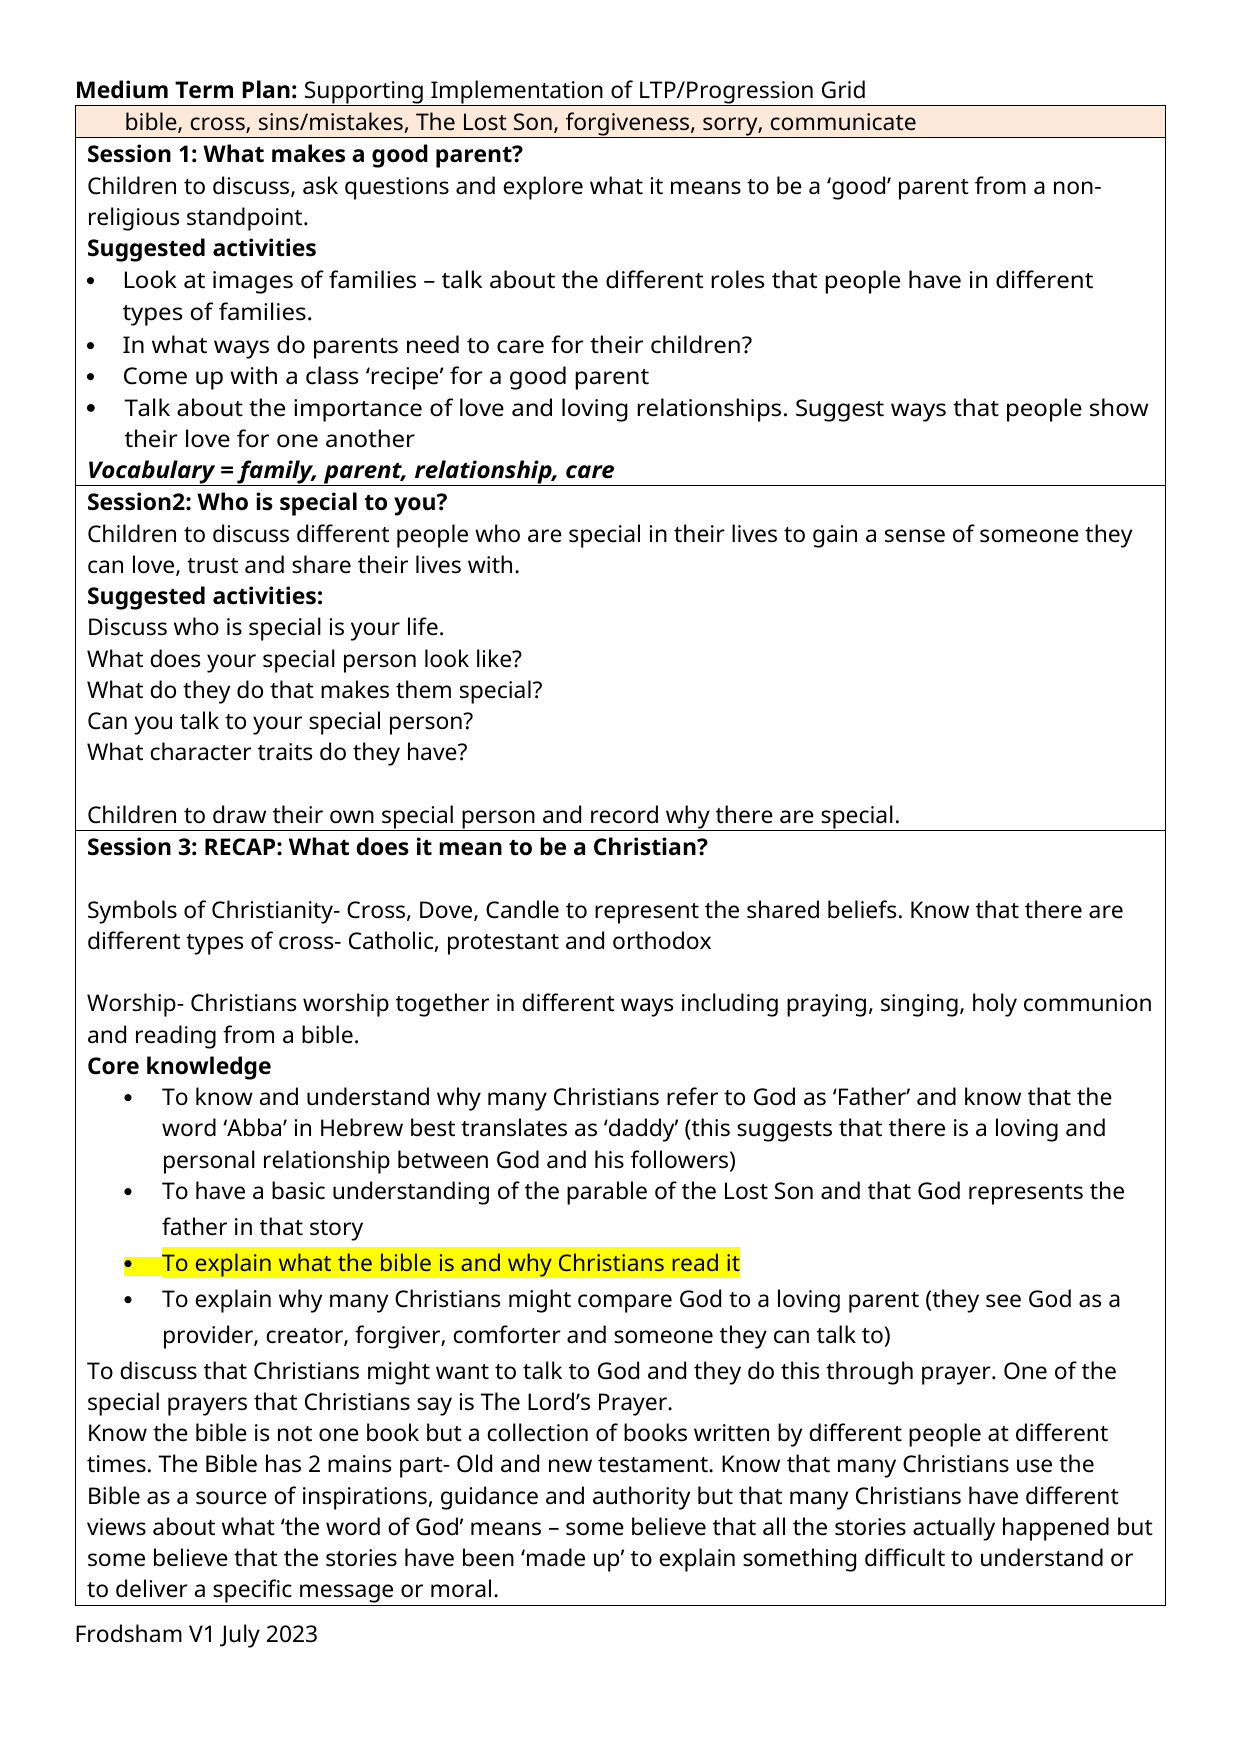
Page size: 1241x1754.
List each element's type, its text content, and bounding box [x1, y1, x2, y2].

table_cell Session 1: What makes a good parent? Children to discuss, ask questions and explore what it means to be a ‘good’ parent from a non-religious standpoint. Suggested activities Look at images of families – talk about the different roles that people have in different types of families. In what ways do parents need to care for their children? Come up with a class ‘recipe’ for a good parent Talk about the importance of love and loving relationships. Suggest ways that people show their love for one another Vocabulary = family, parent, relationship, care [76, 138, 1165, 485]
table_cell Session2: Who is special to you? Children to discuss different people who are special in their lives to gain a sense of someone they can love, trust and share their lives with. Suggested activities: Discuss who is special is your life. What does your special person look like? What do they do that makes them special? Can you talk to your special person? What character traits do they have? Children to draw their own special person and record why there are special. [76, 486, 1165, 830]
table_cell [76, 831, 1165, 1604]
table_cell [76, 106, 1165, 137]
